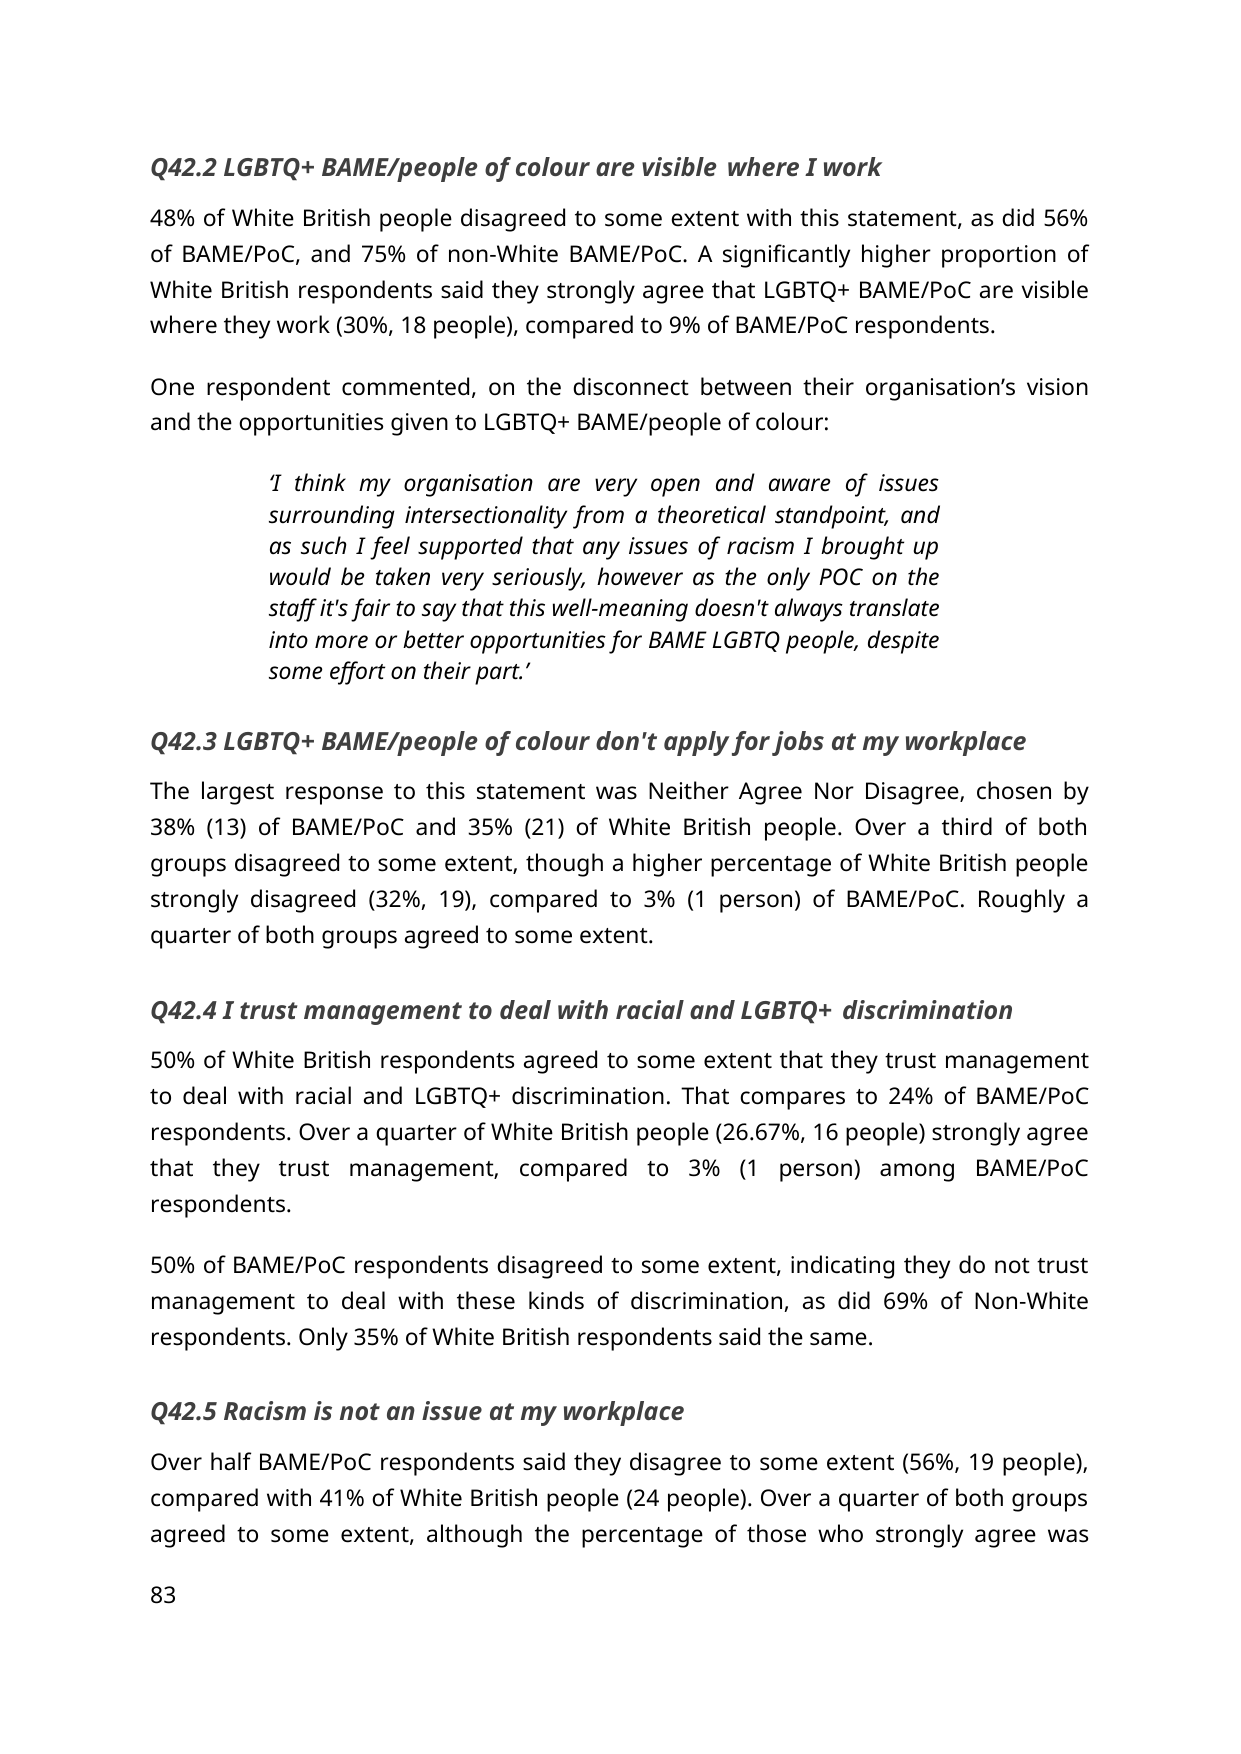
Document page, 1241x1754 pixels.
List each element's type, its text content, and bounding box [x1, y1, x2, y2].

subtitle Q42.5 Racism is not an issue at my workplace [150, 1394, 1090, 1428]
text 50% of White British respondents agreed to some extent that they trust management to deal with racial and LGBTQ+ discrimination. That compares to 24% of BAME/PoC respondents. Over a quarter of White British people (26.67%, 16 people) strongly agree that they trust management, compared to 3% (1 person) among BAME/PoC respondents. [150, 1044, 1090, 1219]
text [150, 1446, 1090, 1549]
subtitle Q42.4 I trust management to deal with racial and LGBTQ+ discrimination [150, 992, 1090, 1026]
subtitle Q42.3 LGBTQ+ BAME/people of colour don't apply for jobs at my workplace [150, 723, 1090, 758]
text One respondent commented, on the disconnect between their organisation’s vision and the opportunities given to LGBTQ+ BAME/people of colour: [150, 370, 1090, 438]
subtitle Q42.2 LGBTQ+ BAME/people of colour are visible where I work [150, 150, 1090, 184]
text 48% of White British people disagreed to some extent with this statement, as did 56% of BAME/PoC, and 75% of non-White BAME/PoC. A significantly higher proportion of White British respondents said they strongly agree that LGBTQ+ BAME/PoC are visible where they work (30%, 18 people), compared to 9% of BAME/PoC respondents. [150, 202, 1090, 341]
text The largest response to this statement was Neither Agree Nor Disagree, chosen by 38% (13) of BAME/PoC and 35% (21) of White British people. Over a third of both groups disagreed to some extent, though a higher percentage of White British people strongly disagreed (32%, 19), compared to 3% (1 person) of BAME/PoC. Roughly a quarter of both groups agreed to some extent. [150, 775, 1090, 950]
text ‘I think my organisation are very open and aware of issues surrounding intersectionality from a theoretical standpoint, and as such I feel supported that any issues of racism I brought up would be taken very seriously, however as the only POC on the staff it's fair to say that this well-meaning doesn't always translate into more or better opportunities for BAME LGBTQ people, despite some effort on their part.’ [269, 467, 943, 686]
text 50% of BAME/PoC respondents disagreed to some extent, indicating they do not trust management to deal with these kinds of discrimination, as did 69% of Non-White respondents. Only 35% of White British respondents said the same. [150, 1249, 1090, 1352]
